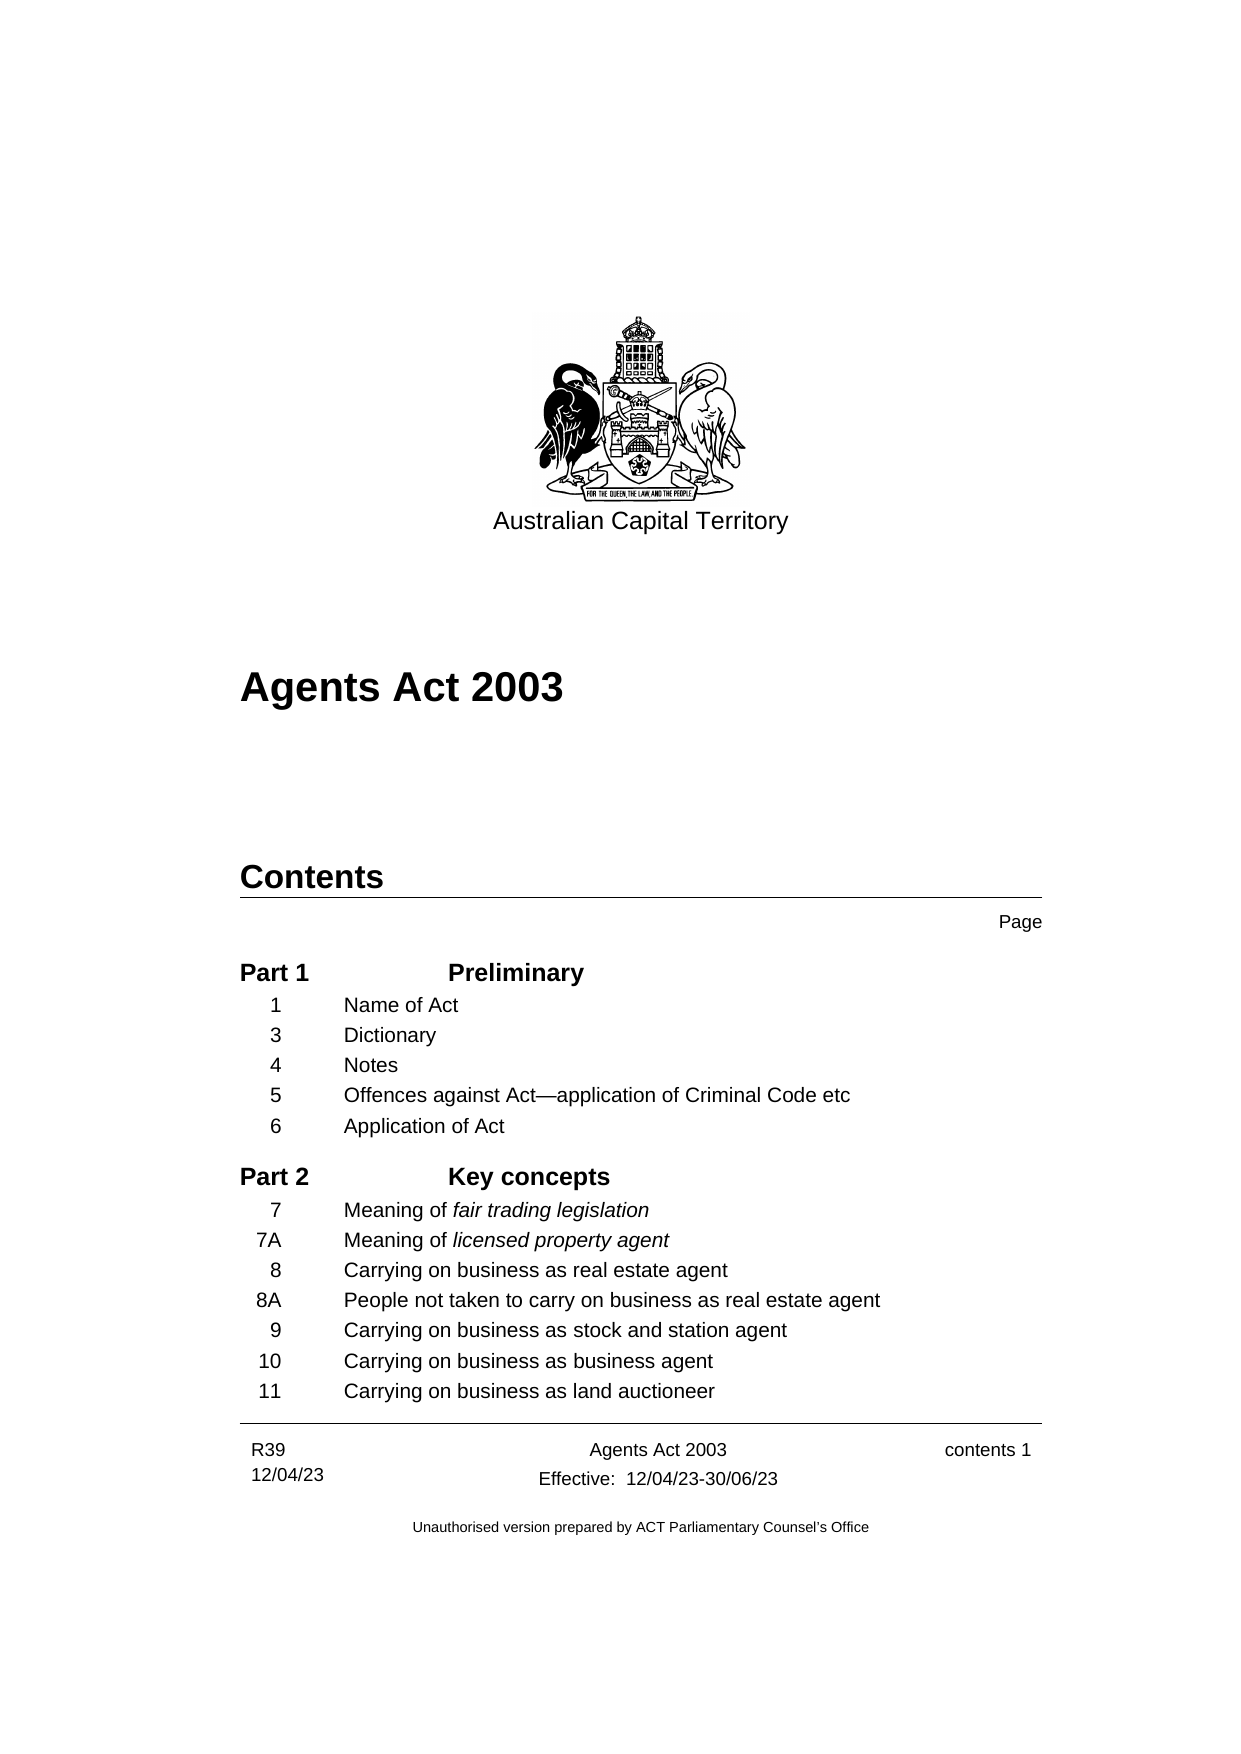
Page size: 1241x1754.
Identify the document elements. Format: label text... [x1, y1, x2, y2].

text Australian Capital Territory [239, 506, 1042, 535]
text 3 Dictionary 2 [239, 1023, 996, 1047]
text 9 Carrying on business as stock and station agent 7 [239, 1318, 996, 1342]
subtitle Contents [239, 857, 1042, 898]
text 6 Application of Act 3 [239, 1113, 996, 1137]
picture [531, 312, 751, 507]
text Agents Act 2003 [239, 662, 1042, 710]
text Part 2 Key concepts 5 [239, 1162, 996, 1191]
text 1 Name of Act 2 [239, 993, 996, 1017]
text 4 Notes 2 [239, 1053, 996, 1077]
text 7 Meaning of fair trading legislation 5 [239, 1197, 996, 1221]
text Page [239, 911, 1042, 933]
text 7A Meaning of licensed property agent 5 [239, 1228, 996, 1252]
text Part 1 Preliminary 2 [239, 958, 996, 986]
text 11 Carrying on business as land auctioneer 9 [239, 1379, 996, 1403]
text 5 Offences against Act—application of Criminal Code etc 3 [239, 1083, 996, 1107]
text 8A People not taken to carry on business as real estate agent 6 [239, 1288, 996, 1312]
text 10 Carrying on business as business agent 8 [239, 1348, 996, 1372]
text 8 Carrying on business as real estate agent 5 [239, 1258, 996, 1282]
